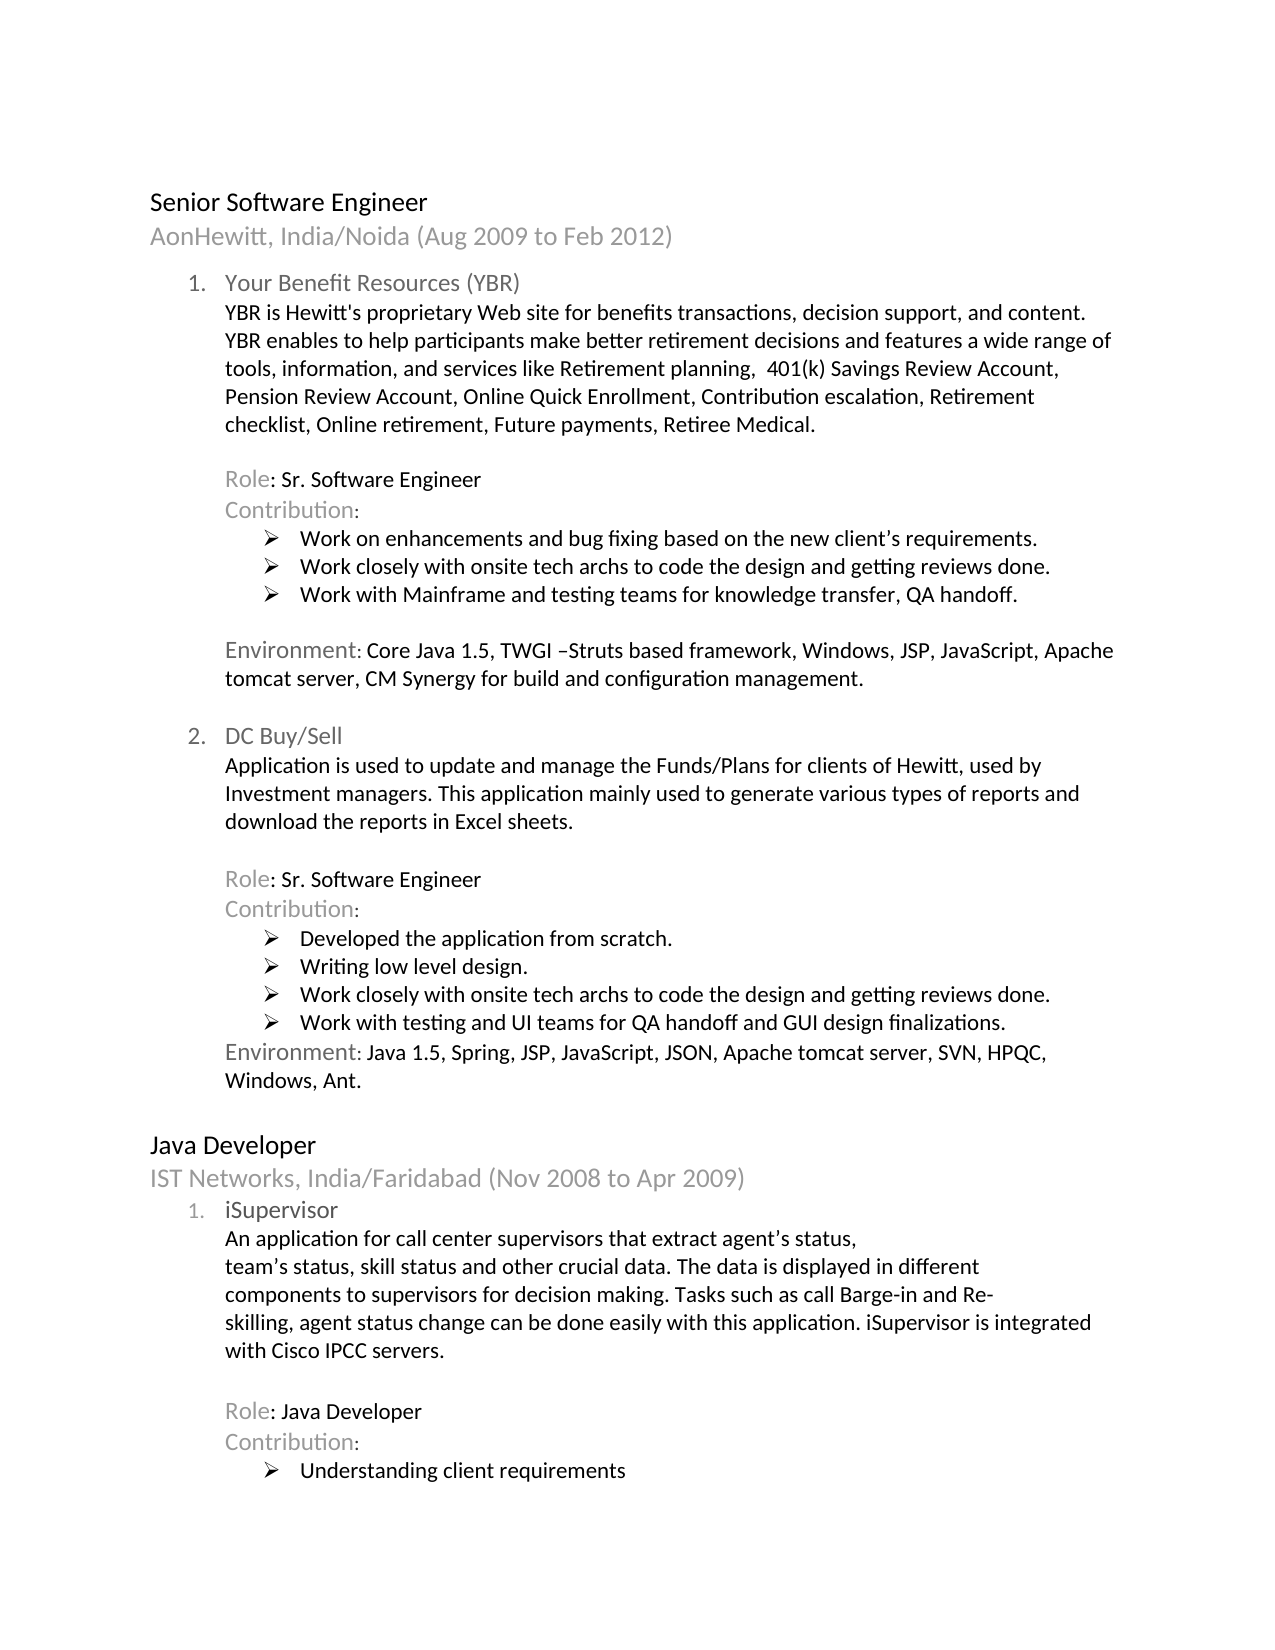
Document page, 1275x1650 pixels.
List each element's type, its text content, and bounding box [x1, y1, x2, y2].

list Work closely with onsite tech archs to code the design and getting reviews done. [262, 980, 1125, 1008]
text Java Developer [150, 1128, 1125, 1161]
text AonHewitt, India/Noida (Aug 2009 to Feb 2012) [150, 219, 1125, 252]
list components to supervisors for decision making. Tasks such as call Barge-in and Re- [225, 1281, 1125, 1308]
list Work closely with onsite tech archs to code the design and getting reviews done. [262, 552, 1125, 580]
list team’s status, skill status and other crucial data. The data is displayed in different [225, 1252, 1125, 1281]
list Your Benefit Resources (YBR) YBR is Hewitt's proprietary Web site for benefits transactions, decision support, and content. YBR enables to help participants make better retirement decisions and features a wide range of tools, information, and services like Retirement planning, 401(k) Savings Review Account, [187, 267, 1125, 382]
list Application is used to update and manage the Funds/Plans for clients of Hewitt, used by Investment managers. This application mainly used to generate various types of reports and download the reports in Excel sheets. [225, 751, 1125, 835]
list Role: Java Developer Contribution: [225, 1395, 1125, 1456]
list skilling, agent status change can be done easily with this application. iSupervisor is integrated with Cisco IPCC servers. [225, 1308, 1125, 1364]
list Work with testing and UI teams for QA handoff and GUI design finalizations. [262, 1008, 1125, 1036]
list Environment: Java 1.5, Spring, JSP, JavaScript, JSON, Apache tomcat server, SVN, HPQC, Windows, Ant. [225, 1036, 1125, 1095]
text Senior Software Engineer [150, 186, 1125, 219]
text IST Networks, India/Faridabad (Nov 2008 to Apr 2009) [150, 1161, 1125, 1194]
list DC Buy/Sell [187, 720, 1125, 751]
list Role: Sr. Software Engineer Contribution: [225, 863, 1125, 924]
list Understanding client requirements [262, 1456, 1125, 1484]
list Developed the application from scratch. [262, 924, 1125, 952]
list Pension Review Account, Online Quick Enrollment, Contribution escalation, Retirement checklist, Online retirement, Future payments, Retiree Medical. Role: Sr. Software Engineer Contribution: [225, 382, 1125, 524]
list Work on enhancements and bug fixing based on the new client’s requirements. [262, 524, 1125, 552]
list Environment: Core Java 1.5, TWGI –Struts based framework, Windows, JSP, JavaScript, Apache tomcat server, CM Synergy for build and configuration management. [225, 608, 1125, 692]
list Work with Mainframe and testing teams for knowledge transfer, QA handoff. [262, 580, 1125, 608]
list Writing low level design. [262, 952, 1125, 980]
list An application for call center supervisors that extract agent’s status, [225, 1224, 1125, 1252]
list iSupervisor [187, 1194, 1125, 1224]
